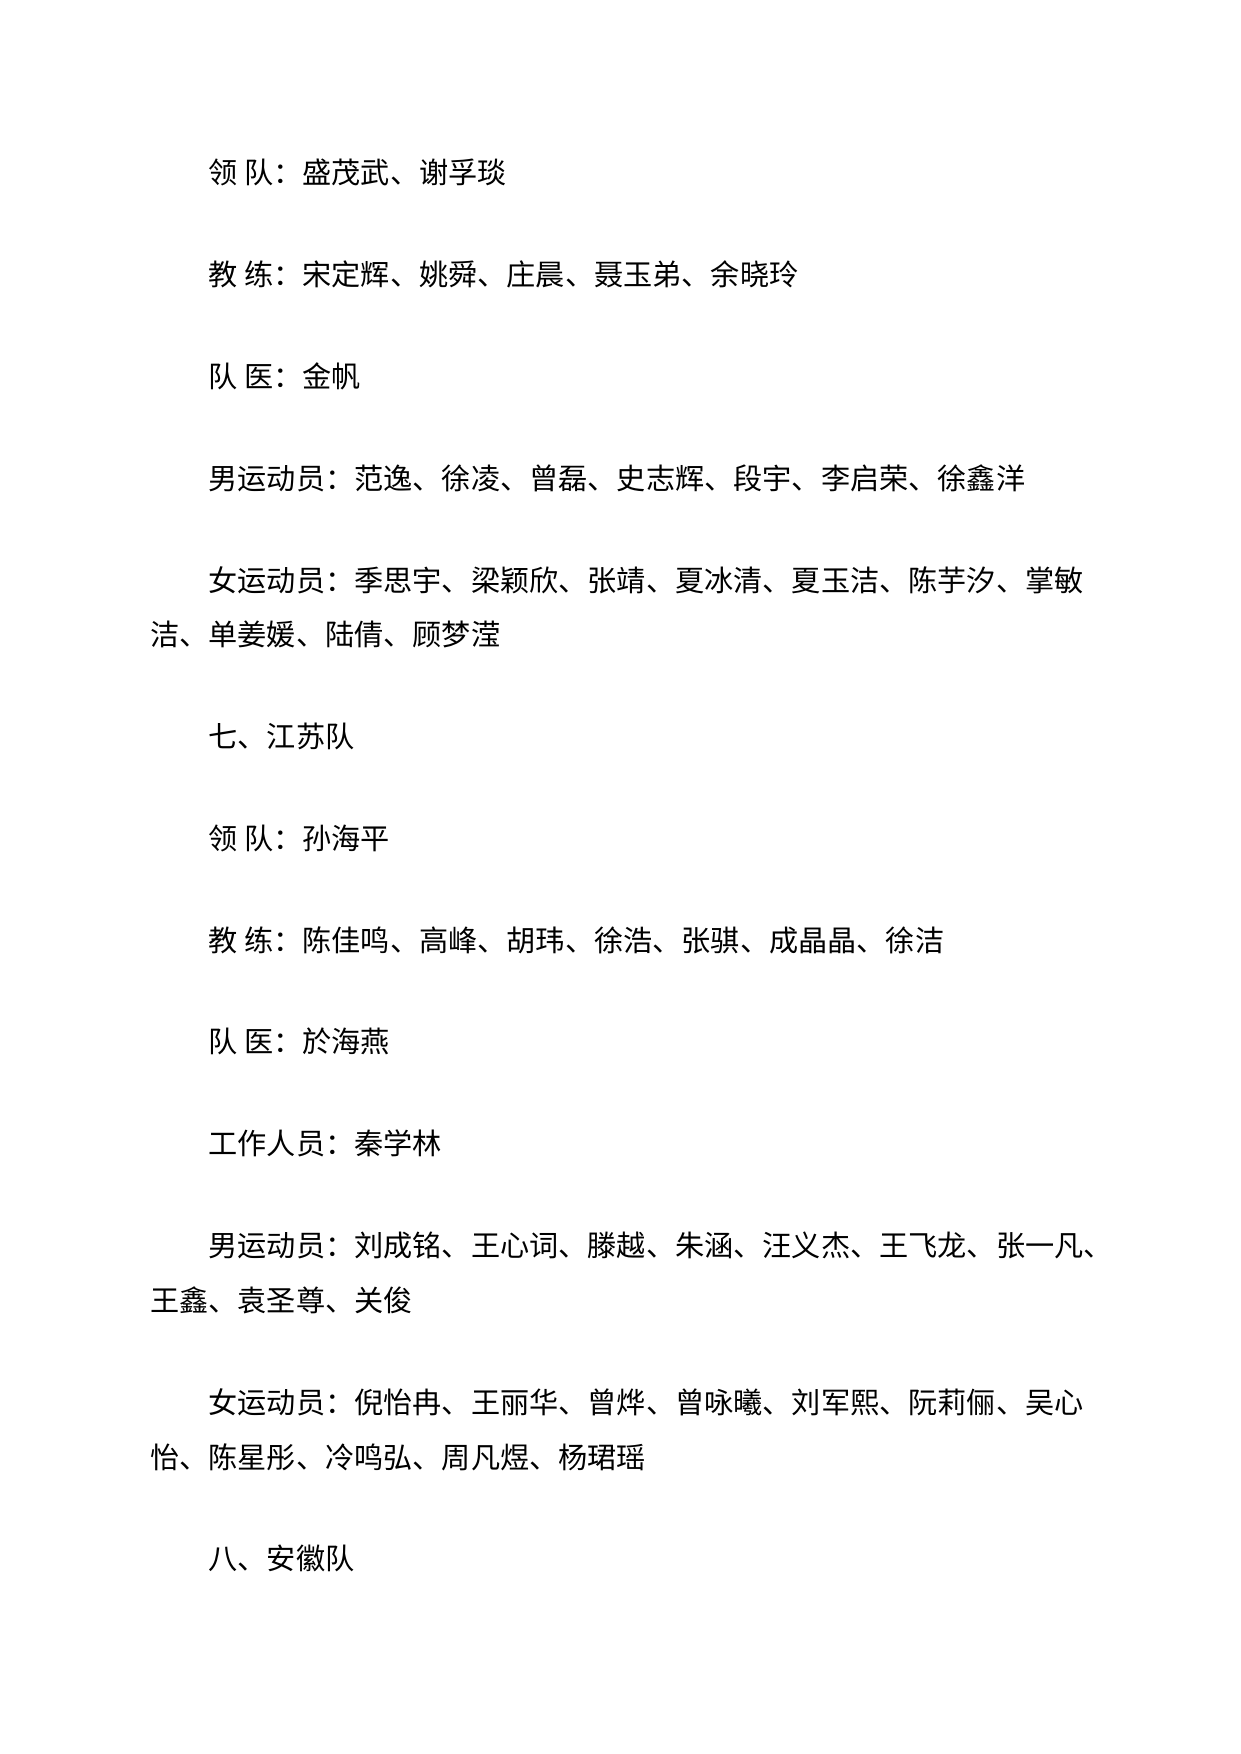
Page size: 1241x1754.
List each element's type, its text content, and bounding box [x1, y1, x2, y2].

text 工作人员：秦学林 [150, 1121, 1090, 1163]
text 男运动员：刘成铭、王心词、滕越、朱涵、汪义杰、王飞龙、张一凡、王鑫、袁圣尊、关俊 [150, 1223, 1090, 1320]
text 领 队：孙海平 [150, 816, 1090, 858]
text 教 练：宋定辉、姚舜、庄晨、聂玉弟、余晓玲 [150, 252, 1090, 294]
text 八、安徽队 [150, 1536, 1090, 1578]
text 女运动员：倪怡冉、王丽华、曾烨、曾咏曦、刘军熙、阮莉俪、吴心怡、陈星彤、冷鸣弘、周凡煜、杨珺瑶 [150, 1379, 1090, 1476]
text 女运动员：季思宇、梁颖欣、张靖、夏冰清、夏玉洁、陈芋汐、掌敏洁、单姜媛、陆倩、顾梦滢 [150, 557, 1090, 654]
text 男运动员：范逸、徐凌、曾磊、史志辉、段宇、李启荣、徐鑫洋 [150, 455, 1090, 498]
text 队 医：金帆 [150, 353, 1090, 396]
text 七、江苏队 [150, 714, 1090, 756]
text 领 队：盛茂武、谢孚琰 [150, 150, 1090, 192]
text 队 医：於海燕 [150, 1019, 1090, 1061]
text 教 练：陈佳鸣、高峰、胡玮、徐浩、张骐、成晶晶、徐洁 [150, 917, 1090, 959]
